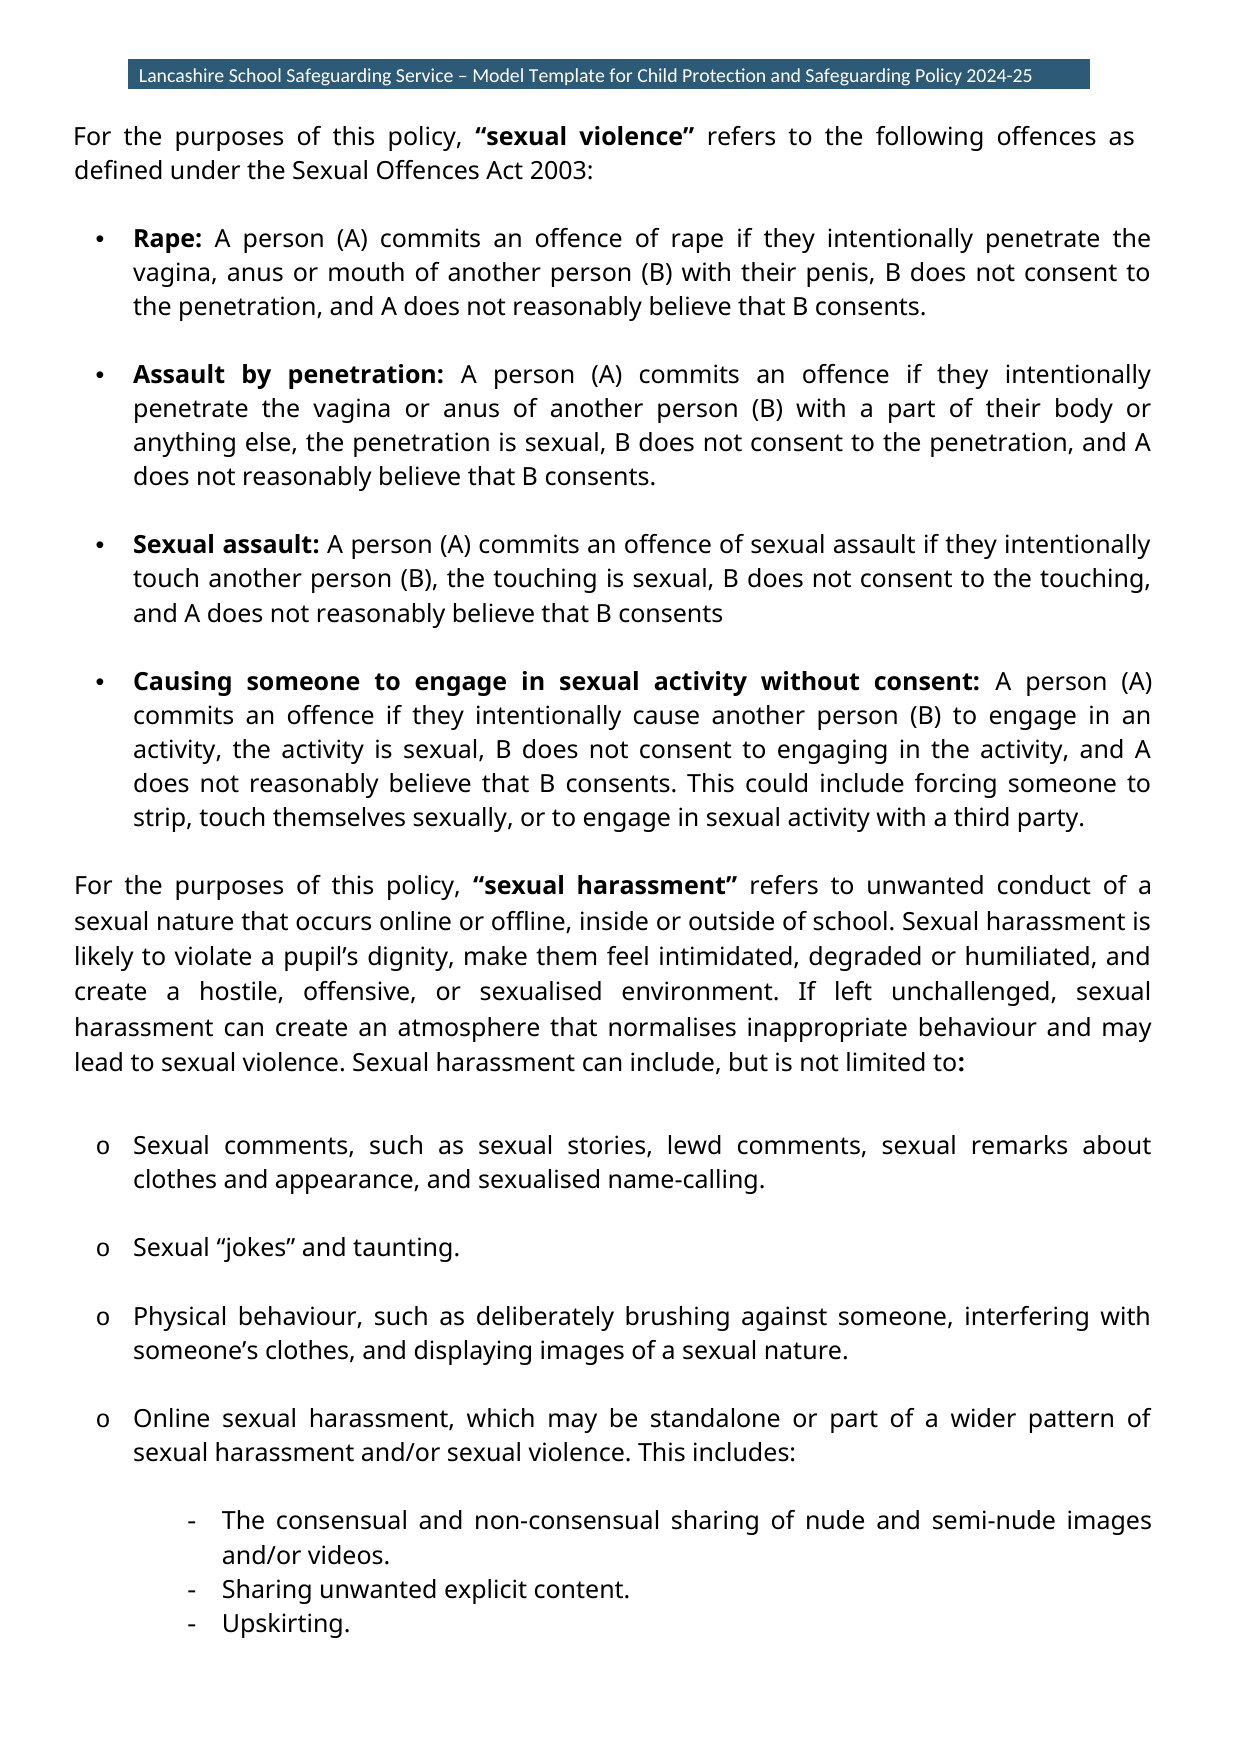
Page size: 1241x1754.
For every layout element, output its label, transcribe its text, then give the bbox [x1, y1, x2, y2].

list Sexual “jokes” and taunting. [95, 1230, 1152, 1264]
list Physical behaviour, such as deliberately brushing against someone, interfering with someone’s clothes, and displaying images of a sexual nature. [95, 1298, 1152, 1367]
list Online sexual harassment, which may be standalone or part of a wider pattern of sexual harassment and/or sexual violence. This includes: [95, 1401, 1152, 1469]
list Sexual comments, such as sexual stories, lewd comments, sexual remarks about clothes and appearance, and sexualised name-calling. [95, 1127, 1152, 1196]
text For the purposes of this policy, “sexual violence” refers to the following offences as defined under the Sexual Offences Act 2003: [73, 118, 1135, 186]
text For the purposes of this policy, “sexual harassment” refers to unwanted conduct of a sexual nature that occurs online or offline, inside or outside of school. Sexual harassment is likely to violate a pupil’s dignity, make them feel intimidated, degraded or humiliated, and create a hostile, offensive, or sexualised environment. If left unchallenged, sexual harassment can create an atmosphere that normalises inappropriate behaviour and may lead to sexual violence. Sexual harassment can include, but is not limited to: [74, 868, 1152, 1079]
list Causing someone to engage in sexual activity without consent: A person (A) commits an offence if they intentionally cause another person (B) to engage in an activity, the activity is sexual, B does not consent to engaging in the activity, and A does not reasonably believe that B consents. This could include forcing someone to strip, touch themselves sexually, or to engage in sexual activity with a third party. [95, 663, 1152, 834]
list Upskirting. [184, 1606, 1152, 1640]
list Assault by penetration: A person (A) commits an offence if they intentionally penetrate the vagina or anus of another person (B) with a part of their body or anything else, the penetration is sexual, B does not consent to the penetration, and A does not reasonably believe that B consents. [95, 357, 1152, 493]
list Sexual assault: A person (A) commits an offence of sexual assault if they intentionally touch another person (B), the touching is sexual, B does not consent to the touching, and A does not reasonably believe that B consents [95, 527, 1152, 629]
list Sharing unwanted explicit content. [184, 1571, 1152, 1606]
list Rape: A person (A) commits an offence of rape if they intentionally penetrate the vagina, anus or mouth of another person (B) with their penis, B does not consent to the penetration, and A does not reasonably believe that B consents. [95, 221, 1152, 323]
list The consensual and non-consensual sharing of nude and semi-nude images and/or videos. [184, 1503, 1152, 1571]
